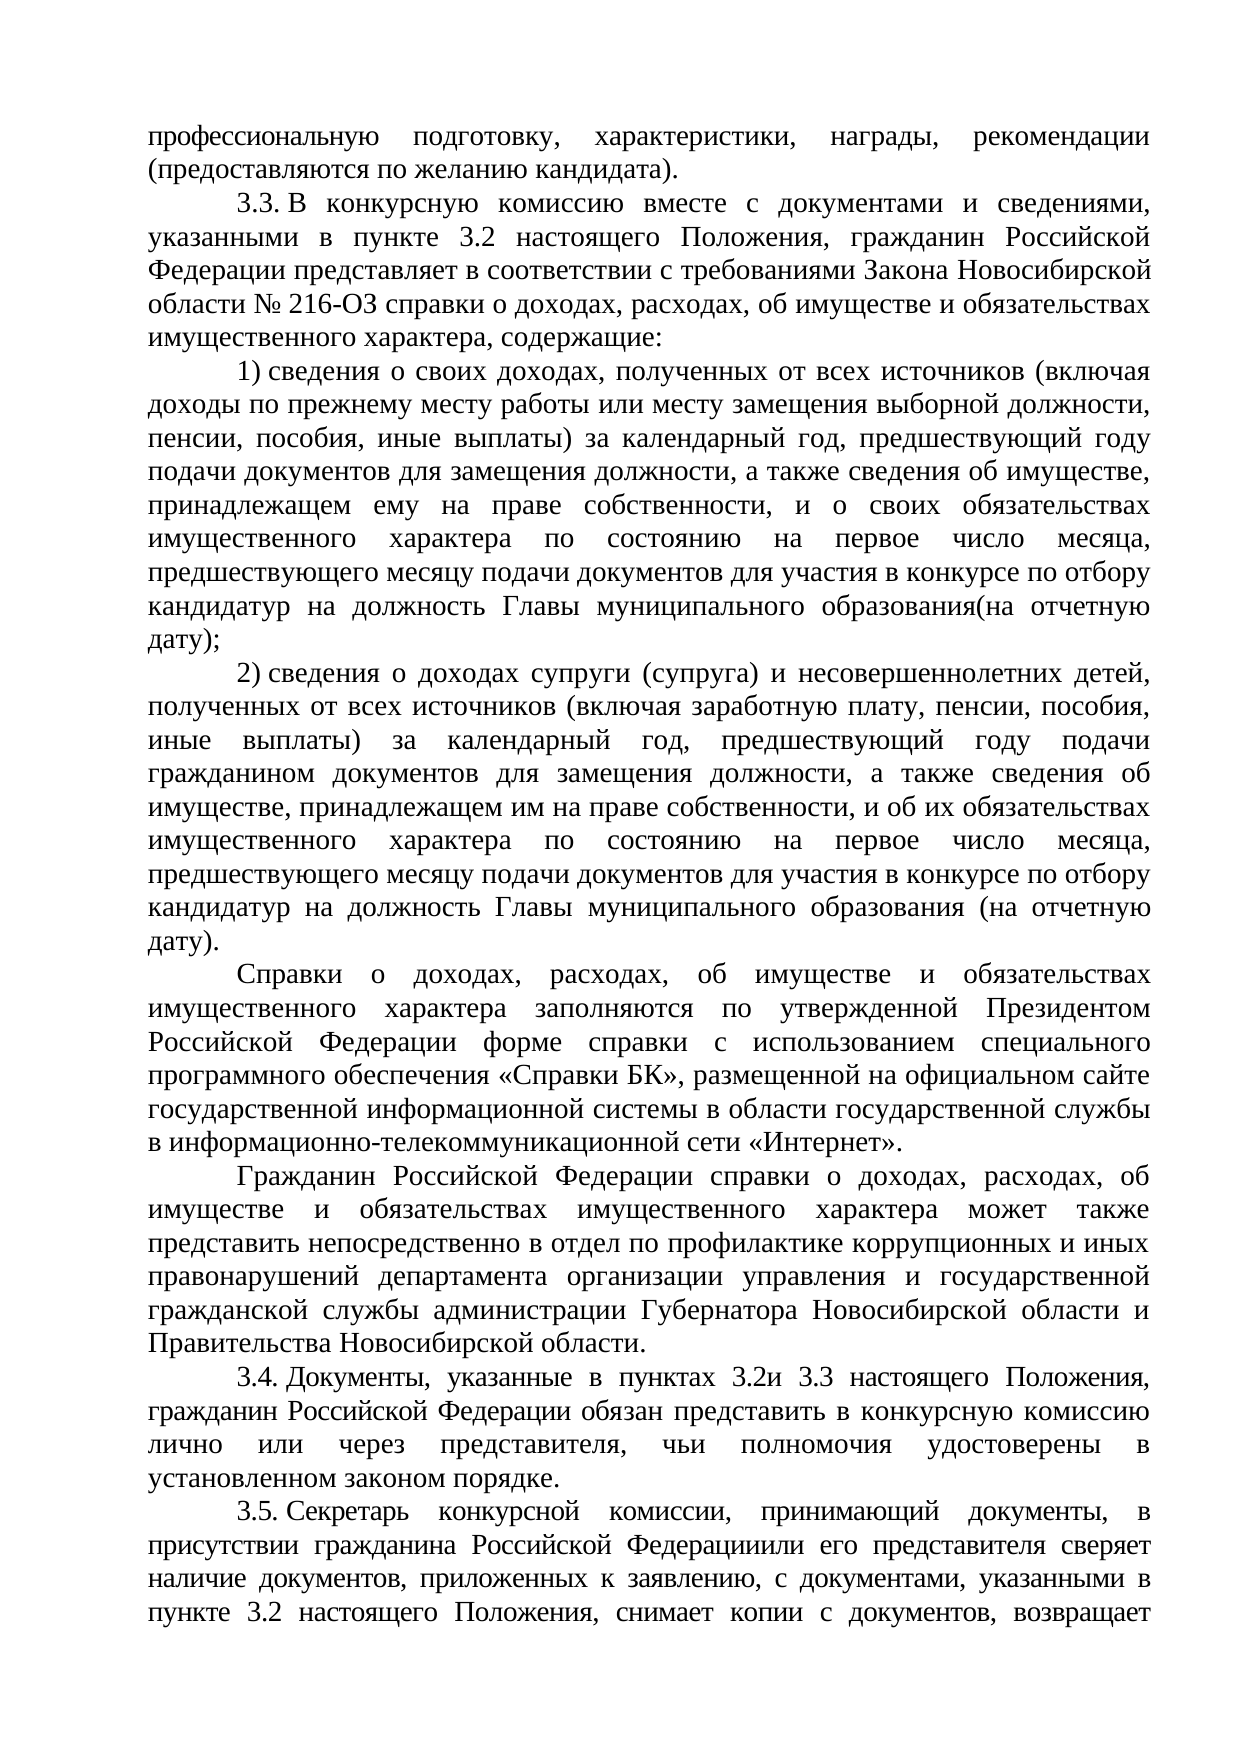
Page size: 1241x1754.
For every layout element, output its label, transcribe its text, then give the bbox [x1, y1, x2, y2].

text 1) сведения о своих доходах, полученных от всех источников (включая доходы по прежнему месту работы или месту замещения выборной должности, пенсии, пособия, иные выплаты) за календарный год, предшествующий году подачи документов для замещения должности, а также сведения об имуществе, принадлежащем ему на праве собственности, и о своих обязательствах имущественного характера по состоянию на первое число месяца, предшествующего месяцу подачи документов для участия в конкурсе по отбору кандидатур на должность Главы муниципального образования(на отчетную дату); [148, 353, 1152, 655]
text Справки о доходах, расходах, об имуществе и обязательствах имущественного характера заполняются по утвержденной Президентом Российской Федерации форме справки с использованием специального программного обеспечения «Справки БК», размещенной на официальном сайте государственной информационной системы в области государственной службы в информационно-телекоммуникационной сети «Интернет». [148, 957, 1152, 1158]
text 3.3. В конкурсную комиссию вместе с документами и сведениями, указанными в пункте 3.2 настоящего Положения, гражданин Российской Федерации представляет в соответствии с требованиями Закона Новосибирской области № 216-ОЗ справки о доходах, расходах, об имуществе и обязательствах имущественного характера, содержащие: [148, 185, 1152, 353]
text 3.4. Документы, указанные в пунктах 3.2и 3.3 настоящего Положения, гражданин Российской Федерации обязан представить в конкурсную комиссию лично или через представителя, чьи полномочия удостоверены в установленном законом порядке. [148, 1359, 1151, 1493]
text Гражданин Российской Федерации справки о доходах, расходах, об имуществе и обязательствах имущественного характера может также представить непосредственно в отдел по профилактике коррупционных и иных правонарушений департамента организации управления и государственной гражданской службы администрации Губернатора Новосибирской области и Правительства Новосибирской области. [148, 1158, 1151, 1359]
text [148, 118, 1150, 185]
text 2) сведения о доходах супруги (супруга) и несовершеннолетних детей, полученных от всех источников (включая заработную плату, пенсии, пособия, иные выплаты) за календарный год, предшествующий году подачи гражданином документов для замещения должности, а также сведения об имуществе, принадлежащем им на праве собственности, и об их обязательствах имущественного характера по состоянию на первое число месяца, предшествующего месяцу подачи документов для участия в конкурсе по отбору кандидатур на должность Главы муниципального образования (на отчетную дату). [148, 655, 1152, 957]
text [148, 1493, 1152, 1627]
